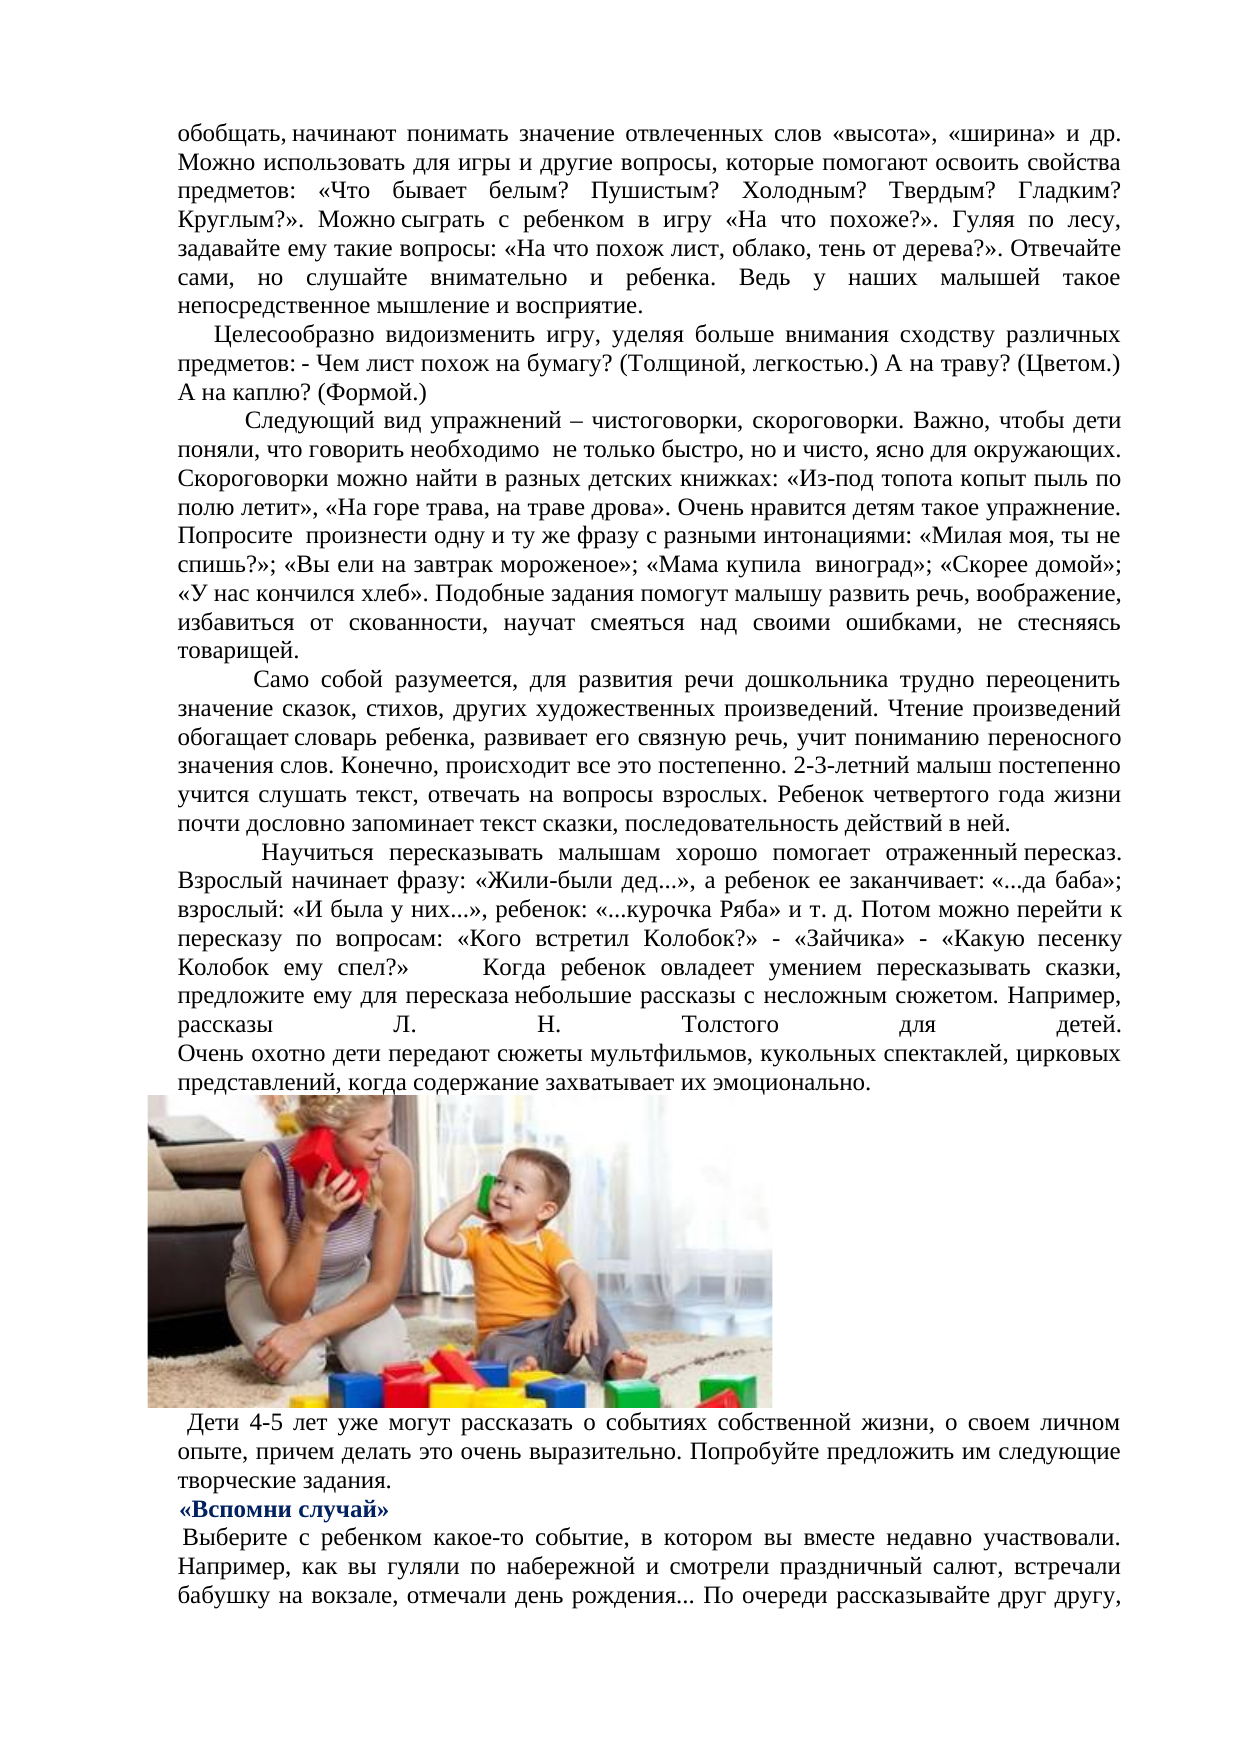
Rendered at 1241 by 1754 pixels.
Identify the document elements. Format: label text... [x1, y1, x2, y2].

text Следующий вид упражнений – чистоговорки, скороговорки. Важно, чтобы дети поняли, что говорить необходимо не только быстро, но и чисто, ясно для окружающих. Скороговорки можно найти в разных детских книжках: «Из-под топота копыт пыль по полю летит», «На горе трава, на траве дрова». Очень нравится детям такое упражнение. Попросите произнести одну и ту же фразу с разными интонациями: «Милая моя, ты не спишь?»; «Вы ели на завтрак мороженое»; «Мама купила виноград»; «Скорее домой»; «У нас кончился хлеб». Подобные задания помогут малышу развить речь, воображение, избавиться от скованности, научат смеяться над своими ошибками, не стесняясь товарищей. [177, 406, 1152, 664]
text Само собой разумеется, для развития речи дошкольника трудно переоценить значение сказок, стихов, других художественных произведений. Чтение произведений обогащает словарь ребенка, развивает его связную речь, учит пониманию переносного значения слов. Конечно, происходит все это постепенно. 2-3-летний малыш постепенно учится слушать текст, отвечать на вопросы взрослых. Ребенок четвертого года жизни почти дословно запоминает текст сказки, последовательность действий в ней. [177, 664, 1152, 837]
text Дети 4-5 лет уже могут рассказать о событиях собственной жизни, о своем личном опыте, причем делать это очень выразительно. Попробуйте предложить им следующие творческие задания. [177, 1407, 1152, 1494]
text Целесообразно видоизменить игру, уделяя больше внимания сходству различных предметов: - Чем лист похож на бумагу? (Толщиной, легкостью.) А на траву? (Цветом.) А на каплю? (Формой.) [177, 319, 1152, 406]
picture [147, 1095, 773, 1408]
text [177, 118, 1152, 319]
text Научиться пересказывать малышам хорошо помогает отраженный пересказ. Взрослый начинает фразу: «Жили-были дед...», а ребенок ее заканчивает: «...да баба»; взрослый: «И была у них...», ребенок: «...курочка Ряба» и т. д. Потом можно перейти к пересказу по вопросам: «Кого встретил Колобок?» - «Зайчика» - «Какую песенку Колобок ему спел?» Когда ребенок овладеет умением пересказывать сказки, предложите ему для пересказа небольшие рассказы с несложным сюжетом. Например, рассказы Л. Н. Толстого для детей. Очень охотно дети передают сюжеты мультфильмов, кукольных спектаклей, цирковых представлений, когда содержание захватывает их эмоционально. [177, 837, 1152, 1096]
text «Вспомни случай» [177, 1494, 1152, 1522]
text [177, 1522, 1152, 1609]
